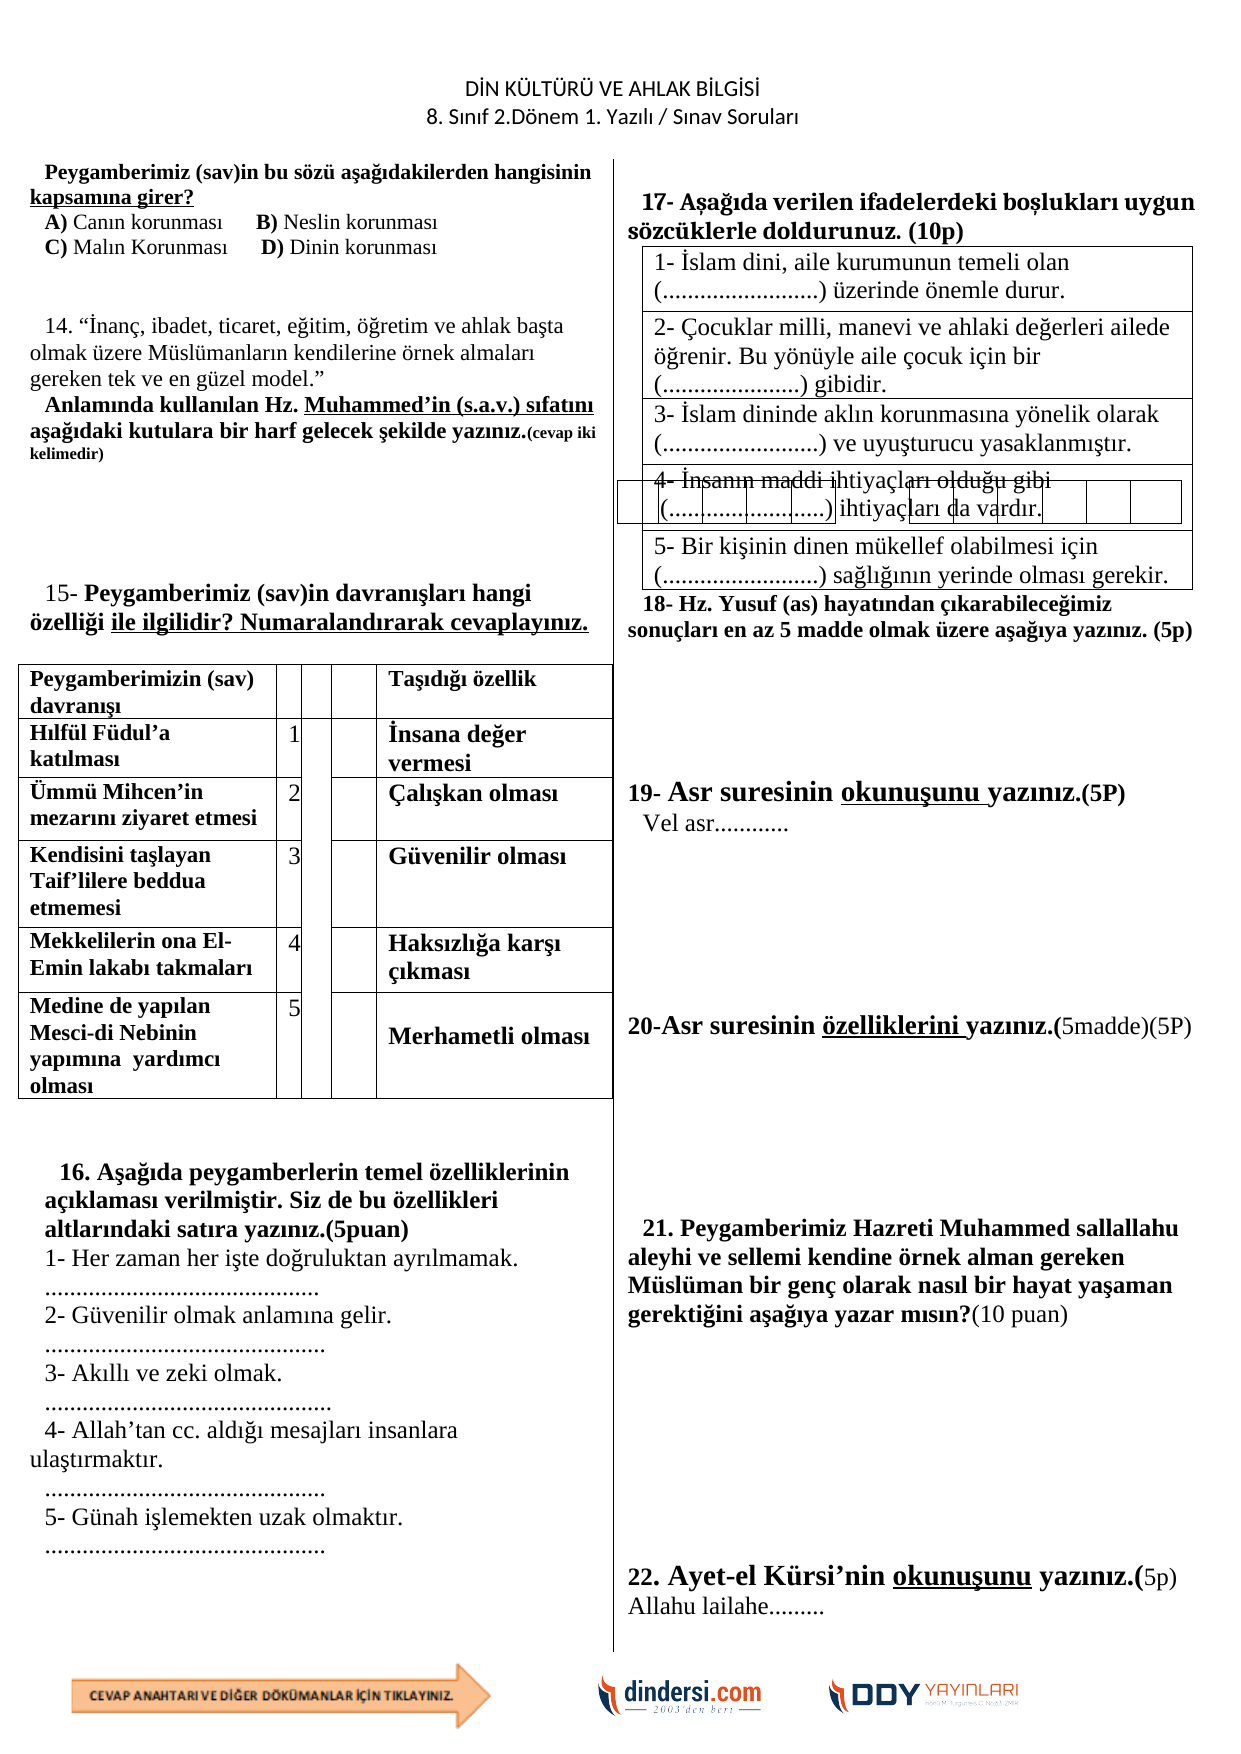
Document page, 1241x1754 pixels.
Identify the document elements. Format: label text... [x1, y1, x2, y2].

text Anlamında kullanılan Hz. Muhammed’in (s.a.v.) sıfatını aşağıdaki kutulara bir harf gelecek şekilde yazınız.(cevap iki kelimedir) [29, 391, 598, 463]
table_cell [302, 719, 331, 1098]
text ............................................. [29, 1329, 598, 1358]
table_header [836, 480, 909, 523]
table_cell [332, 778, 376, 840]
text 2- Güvenilir olmak anlamına gelir. [29, 1300, 598, 1329]
text C) Malın Korunması D) Dinin korunması [29, 234, 598, 259]
table_cell Mekkelilerin ona El-Emin lakabı takmaları [19, 928, 276, 992]
table_cell 2 [277, 778, 301, 840]
table_cell 4 [277, 928, 301, 992]
table_header [659, 481, 702, 523]
text 16. Aşağıda peygamberlerin temel özelliklerinin açıklaması verilmiştir. Siz de bu özellikleri altlarındaki satıra yazınız.(5puan) [44, 1157, 598, 1243]
table_header 1- İslam dini, aile kurumunun temeli olan (.........................) üzerinde önemle durur. [643, 247, 1192, 311]
table_header Peygamberimizin (sav) davranışı [19, 665, 276, 718]
table_header [910, 481, 953, 523]
text ............................................. [29, 1530, 598, 1559]
text 1- Her zaman her işte doğruluktan ayrılmamak. [29, 1243, 598, 1272]
text 21. Peygamberimiz Hazreti Muhammed sallallahu aleyhi ve sellemi kendine örnek alman gereken Müslüman bir genç olarak nasıl bir hayat yaşaman gerektiğini aşağıya yazar mısın?(10 puan) [628, 1213, 1196, 1328]
text 17- Aşağıda verilen ifadelerdeki boşlukları uygun sözcüklerle doldurunuz. (10p) [628, 187, 1196, 246]
table_header Taşıdığı özellik [377, 665, 612, 718]
table_header [1131, 481, 1181, 523]
table_cell Merhametli olması [377, 993, 612, 1098]
text 15- Peygamberimiz (sav)in davranışları hangi özelliği ile ilgilidir? Numaralandırarak cevaplayınız. [29, 578, 598, 636]
picture [598, 1675, 762, 1717]
table_header [747, 481, 791, 523]
text ............................................ [29, 1272, 598, 1300]
table_cell 5 [277, 993, 301, 1098]
table_cell 3- İslam dininde aklın korunmasına yönelik olarak (.........................) ve uyuşturucu yasaklanmıştır. [643, 399, 1192, 464]
picture [829, 1677, 1018, 1715]
table_header [1087, 481, 1130, 523]
table_cell 5- Bir kişinin dinen mükellef olabilmesi için (.........................) sağlığının yerinde olması gerekir. [643, 531, 1192, 589]
table_header [703, 481, 746, 523]
text 18- Hz. Yusuf (as) hayatından çıkarabileceğimiz sonuçları en az 5 madde olmak üzere aşağıya yazınız. (5p) [628, 590, 1196, 643]
table_header [954, 481, 997, 523]
text 20-Asr suresinin özelliklerini yazınız.(5madde)(5P) [628, 1009, 1196, 1040]
table_cell Medine de yapılan Mesci-di Nebinin yapımına yardımcı olması [19, 993, 276, 1098]
table_cell [332, 928, 376, 992]
text Peygamberimiz (sav)in bu sözü aşağıdakilerden hangisinin kapsamına girer? [29, 159, 598, 209]
text .............................................. [29, 1387, 598, 1415]
text 4- Allah’tan cc. aldığı mesajları insanlara ulaştırmaktır. [29, 1415, 598, 1473]
picture [71, 1661, 497, 1737]
table_cell [332, 841, 376, 927]
text 5- Günah işlemekten uzak olmaktır. [29, 1502, 598, 1530]
table_cell 2- Çocuklar milli, manevi ve ahlaki değerleri ailede öğrenir. Bu yönüyle aile çocuk için bir (......................) gibidir. [643, 312, 1192, 398]
text 3- Akıllı ve zeki olmak. [29, 1358, 598, 1387]
text 14. “İnanç, ibadet, ticaret, eğitim, öğretim ve ahlak başta olmak üzere Müslümanların kendilerine örnek almaları gereken tek ve en güzel model.” [29, 312, 598, 391]
table_cell İnsana değer vermesi [377, 719, 612, 777]
text 22. Ayet-el Kürsi’nin okunuşunu yazınız.(5p) Allahu lailahe......... [628, 1558, 1196, 1620]
text ............................................. [29, 1473, 598, 1502]
table_header [1043, 481, 1086, 523]
table_cell Kendisini taşlayan Taif’lilere beddua etmemesi [19, 841, 276, 927]
table_header [302, 665, 331, 718]
table_header [332, 665, 376, 718]
table_cell 1 [277, 719, 301, 777]
table_header [998, 481, 1042, 523]
text A) Canın korunması B) Neslin korunması [29, 209, 598, 234]
table_cell 3 [277, 841, 301, 927]
table_header [618, 481, 658, 523]
table_cell 4- İnsanın maddi ihtiyaçları olduğu gibi (.........................) ihtiyaçları da vardır. [643, 465, 1192, 530]
table_cell [332, 993, 376, 1098]
table_cell Ümmü Mihcen’in mezarını ziyaret etmesi [19, 778, 276, 840]
table_cell Hılfül Füdul’a katılması [19, 719, 276, 777]
table_cell Haksızlığa karşı çıkması [377, 928, 612, 992]
table_cell Güvenilir olması [377, 841, 612, 927]
table_header [277, 665, 301, 718]
table_cell Çalışkan olması [377, 778, 612, 840]
text 19- Asr suresinin okunuşunu yazınız.(5P) [628, 774, 1196, 808]
table_cell [332, 719, 376, 777]
text Vel asr............ [628, 808, 1196, 837]
table_header [792, 481, 835, 523]
